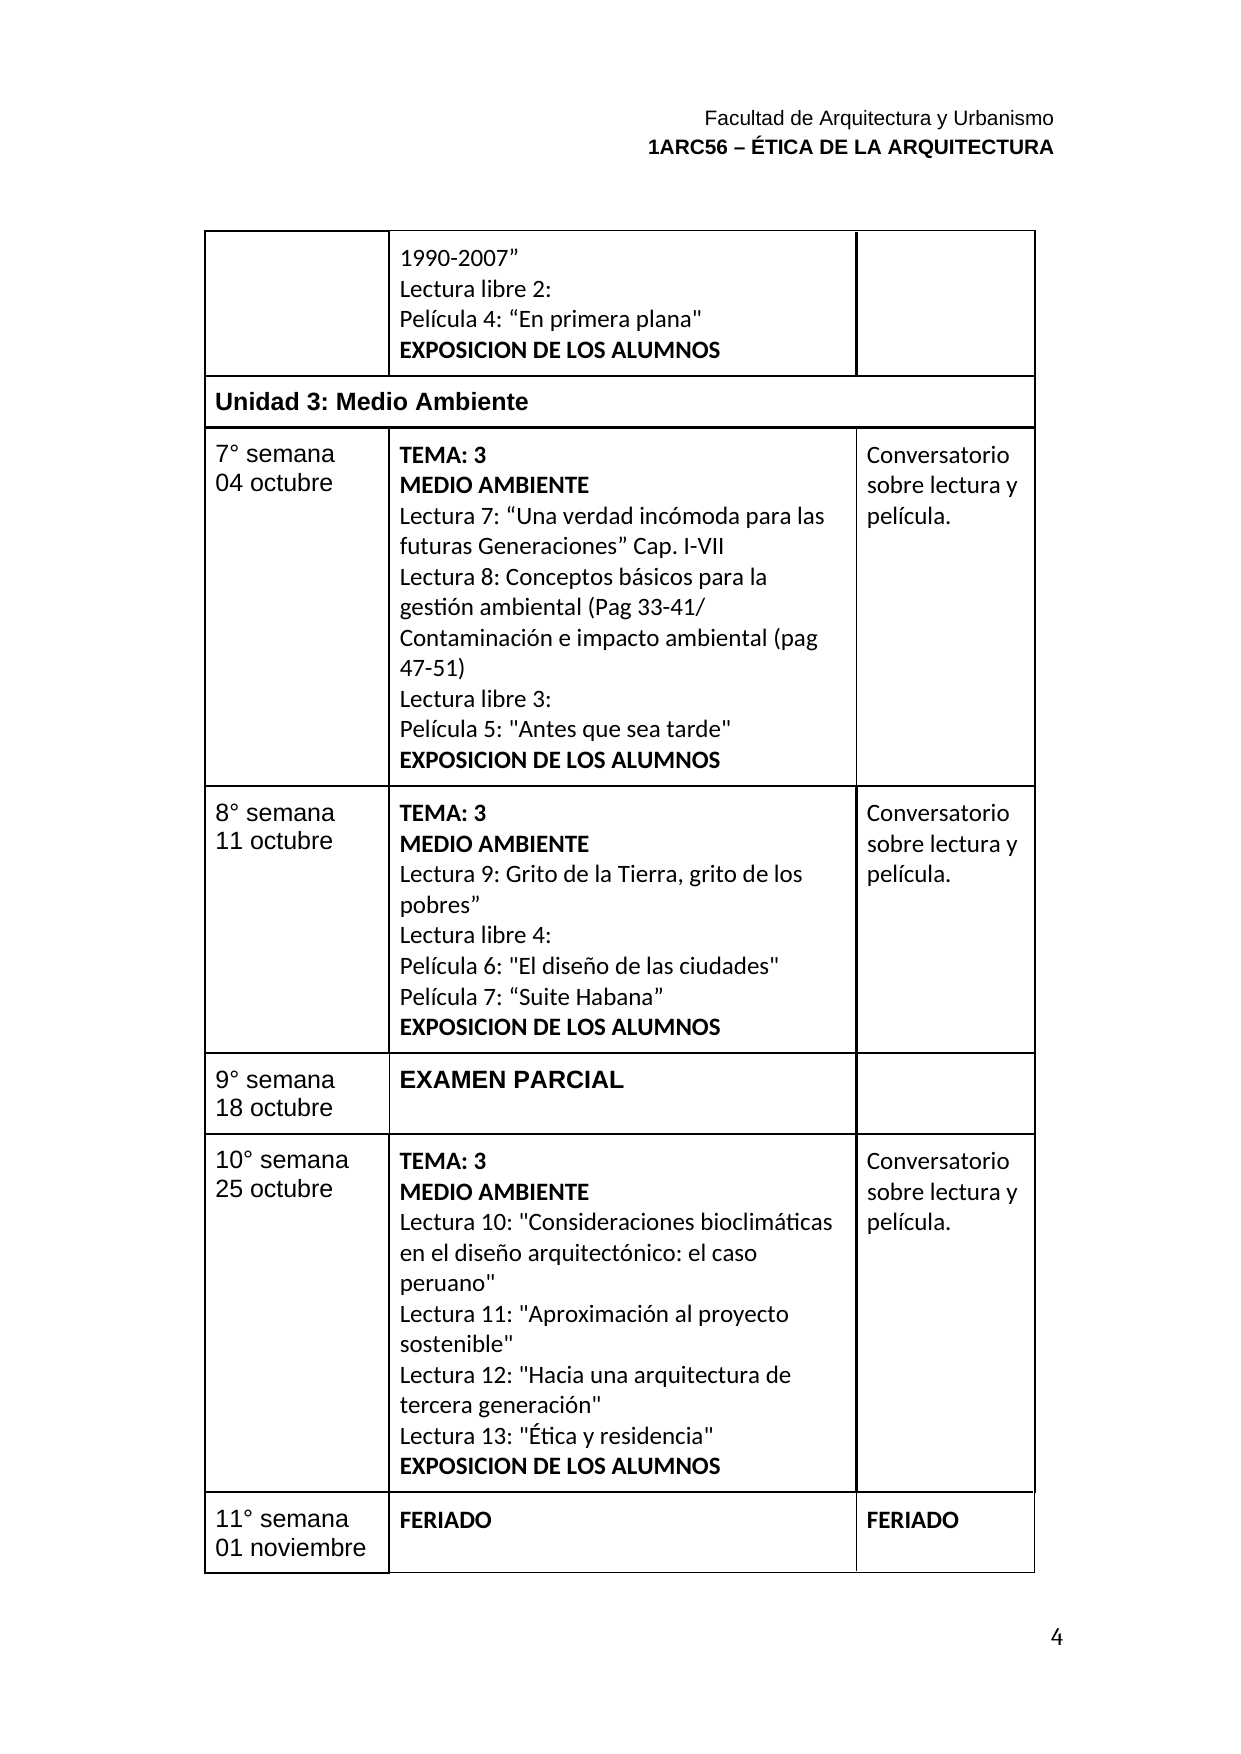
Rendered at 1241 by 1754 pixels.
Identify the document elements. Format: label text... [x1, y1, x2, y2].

table_cell 7° semana 04 octubre [206, 429, 388, 785]
table_cell Conversatorio sobre lectura y película. [858, 787, 1034, 1052]
table_cell TEMA: 3 MEDIO AMBIENTE Lectura 7: “Una verdad incómoda para las futuras Generaciones” Cap. I-VII Lectura 8: Conceptos básicos para la gestión ambiental (Pag 33-41/ Contaminación e impacto ambiental (pag 47-51) Lectura libre 3: Película 5: "Antes que sea tarde" EXPOSICION DE LOS ALUMNOS [390, 429, 856, 785]
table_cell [858, 231, 1034, 375]
table_cell [858, 1054, 1034, 1133]
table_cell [206, 232, 388, 375]
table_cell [390, 231, 856, 375]
table_cell FERIADO [390, 1493, 856, 1572]
table_cell Unidad 3: Medio Ambiente [206, 377, 1034, 426]
table_cell FERIADO [856, 1491, 1034, 1572]
table_cell EXAMEN PARCIAL [390, 1054, 855, 1133]
table_cell 10° semana 25 octubre [206, 1135, 388, 1491]
table_cell TEMA: 3 MEDIO AMBIENTE Lectura 10: "Consideraciones bioclimáticas en el diseño arquitectónico: el caso peruano" Lectura 11: "Aproximación al proyecto sostenible" Lectura 12: "Hacia una arquitectura de tercera generación" Lectura 13: "Ética y residencia" EXPOSICION DE LOS ALUMNOS [390, 1135, 855, 1491]
table_cell 11° semana 01 noviembre [206, 1493, 388, 1572]
table_cell 8° semana 11 octubre [206, 787, 388, 1052]
table_cell 9° semana 18 octubre [206, 1054, 389, 1133]
table_cell Conversatorio sobre lectura y película. [857, 429, 1034, 785]
table_cell TEMA: 3 MEDIO AMBIENTE Lectura 9: Grito de la Tierra, grito de los pobres” Lectura libre 4: Película 6: "El diseño de las ciudades" Película 7: “Suite Habana” EXPOSICION DE LOS ALUMNOS [390, 787, 855, 1052]
table_cell Conversatorio sobre lectura y película. [858, 1135, 1034, 1491]
